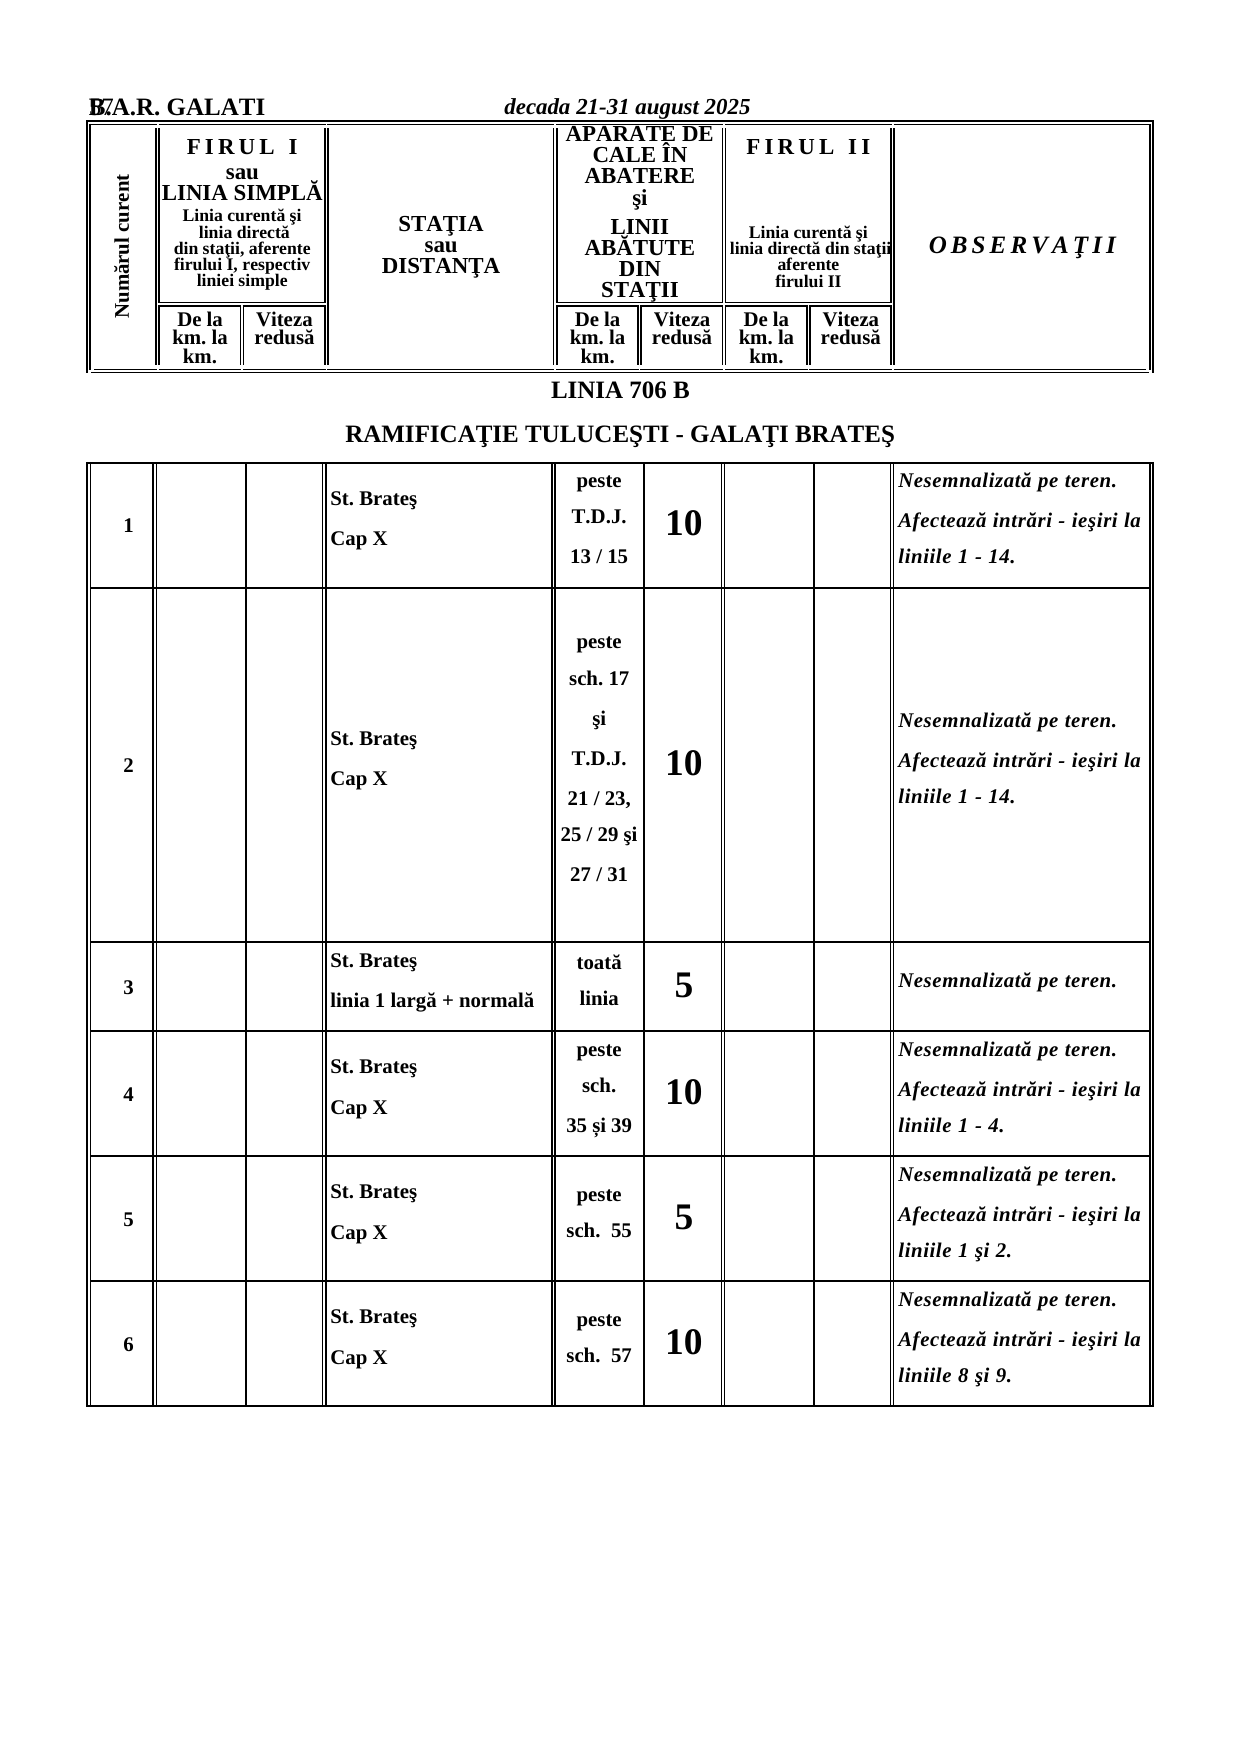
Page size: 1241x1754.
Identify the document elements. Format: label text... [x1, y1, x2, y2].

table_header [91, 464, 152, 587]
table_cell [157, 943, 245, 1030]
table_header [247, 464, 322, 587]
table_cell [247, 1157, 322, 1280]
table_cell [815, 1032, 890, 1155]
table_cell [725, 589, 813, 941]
subtitle RAMIFICAŢIE TULUCEŞTI - GALAŢI BRATEŞ [89, 419, 1152, 447]
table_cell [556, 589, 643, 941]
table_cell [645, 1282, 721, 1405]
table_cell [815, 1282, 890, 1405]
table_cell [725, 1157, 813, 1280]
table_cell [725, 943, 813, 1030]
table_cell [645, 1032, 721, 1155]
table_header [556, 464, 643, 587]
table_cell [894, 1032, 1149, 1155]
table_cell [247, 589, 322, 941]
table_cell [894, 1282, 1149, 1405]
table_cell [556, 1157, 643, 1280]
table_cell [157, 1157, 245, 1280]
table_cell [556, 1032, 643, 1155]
subtitle LINIA 706 B [89, 376, 1152, 404]
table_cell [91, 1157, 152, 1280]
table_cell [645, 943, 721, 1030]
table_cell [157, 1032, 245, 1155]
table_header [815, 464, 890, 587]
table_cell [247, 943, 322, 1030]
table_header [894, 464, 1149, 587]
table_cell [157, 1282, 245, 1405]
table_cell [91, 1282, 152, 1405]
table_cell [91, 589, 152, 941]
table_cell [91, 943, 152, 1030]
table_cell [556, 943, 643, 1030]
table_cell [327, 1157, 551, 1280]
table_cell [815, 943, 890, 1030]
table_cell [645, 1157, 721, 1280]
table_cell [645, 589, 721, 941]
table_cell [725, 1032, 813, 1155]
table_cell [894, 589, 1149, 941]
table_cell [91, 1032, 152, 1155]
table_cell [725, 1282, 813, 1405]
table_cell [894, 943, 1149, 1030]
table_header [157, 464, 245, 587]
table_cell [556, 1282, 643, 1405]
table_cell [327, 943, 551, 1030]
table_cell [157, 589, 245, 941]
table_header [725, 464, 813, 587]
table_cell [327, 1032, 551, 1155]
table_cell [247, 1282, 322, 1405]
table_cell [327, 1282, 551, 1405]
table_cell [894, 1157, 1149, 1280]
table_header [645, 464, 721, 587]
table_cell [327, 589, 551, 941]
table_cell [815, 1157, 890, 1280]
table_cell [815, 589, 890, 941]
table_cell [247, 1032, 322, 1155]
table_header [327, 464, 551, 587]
